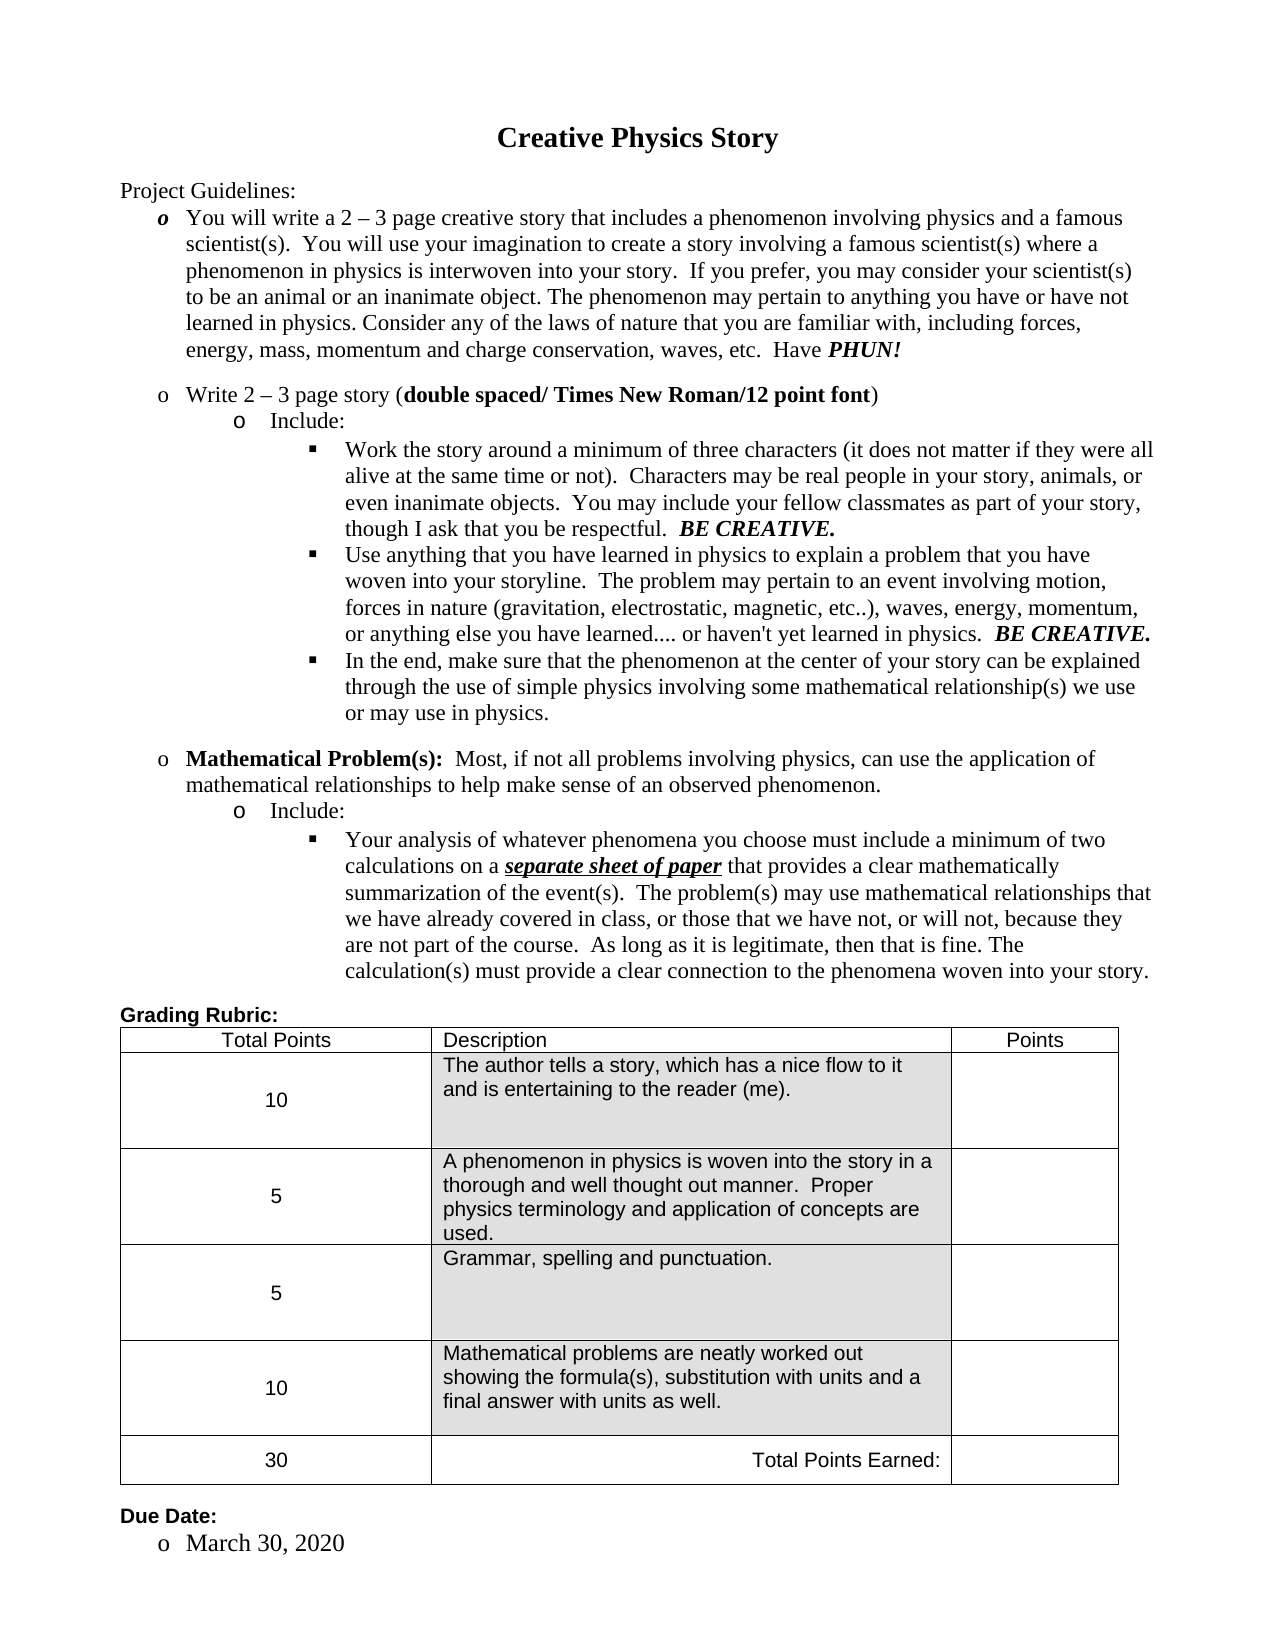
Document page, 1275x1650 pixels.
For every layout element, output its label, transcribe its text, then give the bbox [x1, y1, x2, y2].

table_header Points [952, 1028, 1118, 1052]
list Use anything that you have learned in physics to explain a problem that you have woven into your storyline. The problem may pertain to an event involving motion, forces in nature (gravitation, electrostatic, magnetic, etc..), waves, energy, momentum, or anything else you have learned.... or haven't yet learned in physics. BE CREATIVE. [307, 541, 1155, 647]
table_cell [952, 1245, 1118, 1339]
table_header Total Points [121, 1028, 431, 1052]
table_cell [952, 1149, 1118, 1244]
list Write 2 – 3 page story (double spaced/ Times New Roman/12 point font) [157, 381, 1155, 408]
list Work the story around a minimum of three characters (it does not matter if they were all alive at the same time or not). Characters may be real people in your story, animals, or even inanimate objects. You may include your fellow classmates as part of your story, though I ask that you be respectful. BE CREATIVE. [307, 436, 1155, 541]
text Due Date: [120, 1504, 1155, 1528]
table_cell 5 [121, 1245, 431, 1339]
list Mathematical Problem(s): Most, if not all problems involving physics, can use the application of mathematical relationships to help make sense of an observed phenomenon. [157, 745, 1155, 798]
table_cell Mathematical problems are neatly worked out showing the formula(s), substitution with units and a final answer with units as well. [432, 1341, 951, 1435]
table_cell The author tells a story, which has a nice flow to it and is entertaining to the reader (me). [432, 1053, 951, 1147]
table_cell 10 [121, 1053, 431, 1147]
list March 30, 2020 [157, 1528, 1155, 1557]
table_cell Total Points Earned: [432, 1436, 951, 1484]
table_cell [952, 1053, 1118, 1147]
list In the end, make sure that the phenomenon at the center of your story can be explained through the use of simple physics involving some mathematical relationship(s) we use or may use in physics. [307, 647, 1155, 726]
table_cell 5 [121, 1149, 431, 1244]
list You will write a 2 – 3 page creative story that includes a phenomenon involving physics and a famous scientist(s). You will use your imagination to create a story involving a famous scientist(s) where a phenomenon in physics is interwoven into your story. If you prefer, you may consider your scientist(s) to be an animal or an inanimate object. The phenomenon may pertain to anything you have or have not learned in physics. Consider any of the laws of nature that you are familiar with, including forces, energy, mass, momentum and charge conservation, waves, etc. Have PHUN! [157, 204, 1155, 362]
text Creative Physics Story [120, 120, 1155, 153]
table_cell 10 [121, 1341, 431, 1435]
table_cell 30 [121, 1436, 431, 1484]
list Include: [232, 408, 1155, 436]
list Your analysis of whatever phenomena you choose must include a minimum of two calculations on a separate sheet of paper that provides a clear mathematically summarization of the event(s). The problem(s) may use mathematical relationships that we have already covered in class, or those that we have not, or will not, because they are not part of the course. As long as it is legitimate, then that is fine. The calculation(s) must provide a clear connection to the phenomena woven into your story. [307, 826, 1155, 984]
list Include: [232, 798, 1155, 826]
table_cell [952, 1436, 1118, 1484]
table_header Description [432, 1028, 951, 1052]
text Project Guidelines: [120, 178, 1155, 204]
table_cell A phenomenon in physics is woven into the story in a thorough and well thought out manner. Proper physics terminology and application of concepts are used. [432, 1149, 951, 1244]
table_cell Grammar, spelling and punctuation. [432, 1245, 951, 1339]
text Grading Rubric: [120, 1003, 1155, 1027]
table_cell [952, 1341, 1118, 1435]
